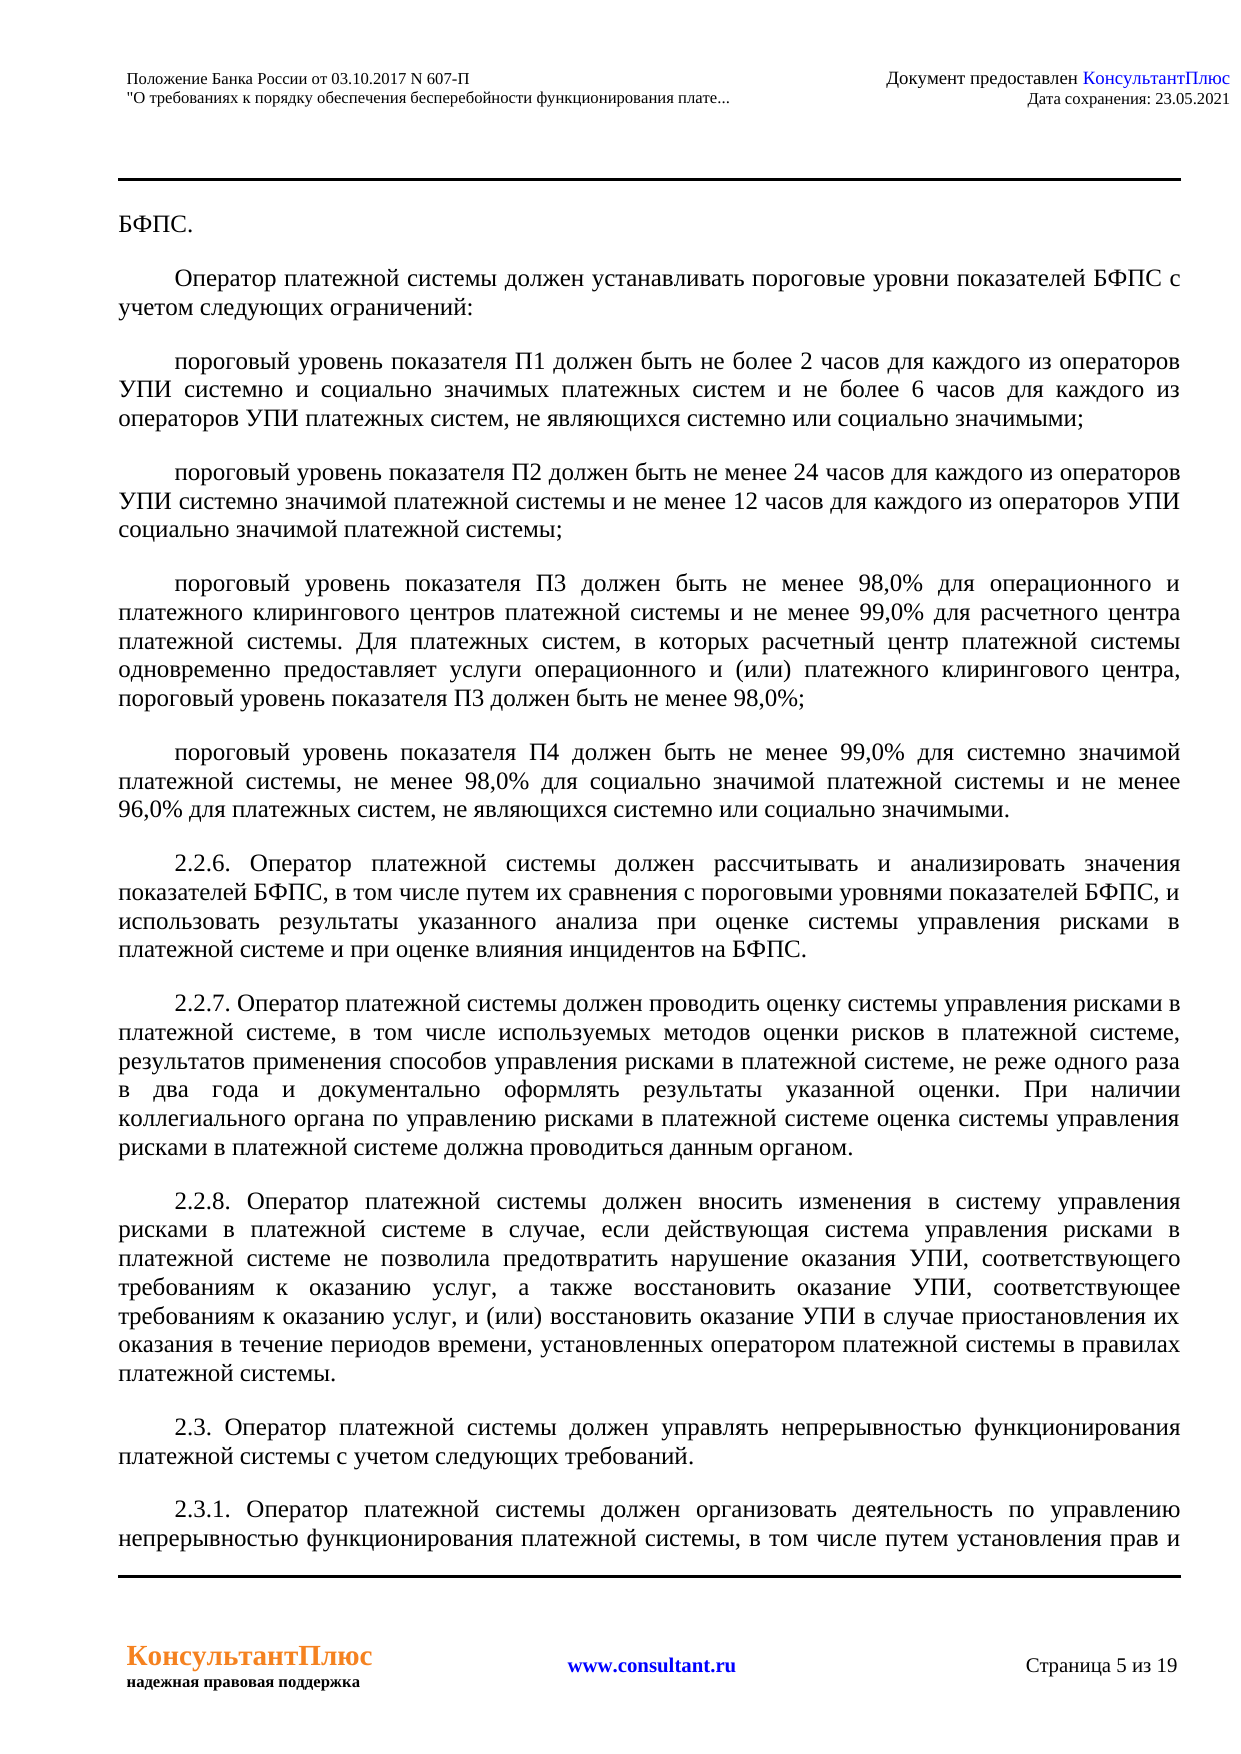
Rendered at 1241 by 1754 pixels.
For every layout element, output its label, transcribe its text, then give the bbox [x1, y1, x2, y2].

text 2.3. Оператор платежной системы должен управлять непрерывностью функционирования платежной системы с учетом следующих требований. [118, 1412, 1181, 1469]
text 2.2.6. Оператор платежной системы должен рассчитывать и анализировать значения показателей БФПС, в том числе путем их сравнения с пороговыми уровнями показателей БФПС, и использовать результаты указанного анализа при оценке системы управления рисками в платежной системе и при оценке влияния инцидентов на БФПС. [118, 848, 1181, 963]
text 2.2.7. Оператор платежной системы должен проводить оценку системы управления рисками в платежной системе, в том числе используемых методов оценки рисков в платежной системе, результатов применения способов управления рисками в платежной системе, не реже одного раза в два года и документально оформлять результаты указанной оценки. При наличии коллегиального органа по управлению рисками в платежной системе оценка системы управления рисками в платежной системе должна проводиться данным органом. [118, 988, 1181, 1161]
text пороговый уровень показателя П2 должен быть не менее 24 часов для каждого из операторов УПИ системно значимой платежной системы и не менее 12 часов для каждого из операторов УПИ социально значимой платежной системы; [118, 457, 1181, 543]
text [118, 1494, 1181, 1552]
text пороговый уровень показателя П3 должен быть не менее 98,0% для операционного и платежного клирингового центров платежной системы и не менее 99,0% для расчетного центра платежной системы. Для платежных систем, в которых расчетный центр платежной системы одновременно предоставляет услуги операционного и (или) платежного клирингового центра, пороговый уровень показателя П3 должен быть не менее 98,0%; [118, 568, 1181, 712]
text пороговый уровень показателя П4 должен быть не менее 99,0% для системно значимой платежной системы, не менее 98,0% для социально значимой платежной системы и не менее 96,0% для платежных систем, не являющихся системно или социально значимыми. [118, 737, 1181, 823]
text пороговый уровень показателя П1 должен быть не более 2 часов для каждого из операторов УПИ системно и социально значимых платежных систем и не более 6 часов для каждого из операторов УПИ платежных систем, не являющихся системно или социально значимыми; [118, 346, 1181, 432]
text Оператор платежной системы должен устанавливать пороговые уровни показателей БФПС с учетом следующих ограничений: [118, 263, 1181, 321]
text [118, 209, 1181, 238]
text 2.2.8. Оператор платежной системы должен вносить изменения в систему управления рисками в платежной системе в случае, если действующая система управления рисками в платежной системе не позволила предотвратить нарушение оказания УПИ, соответствующего требованиям к оказанию услуг, а также восстановить оказание УПИ, соответствующее требованиям к оказанию услуг, и (или) восстановить оказание УПИ в случае приостановления их оказания в течение периодов времени, установленных оператором платежной системы в правилах платежной системы. [118, 1186, 1181, 1387]
